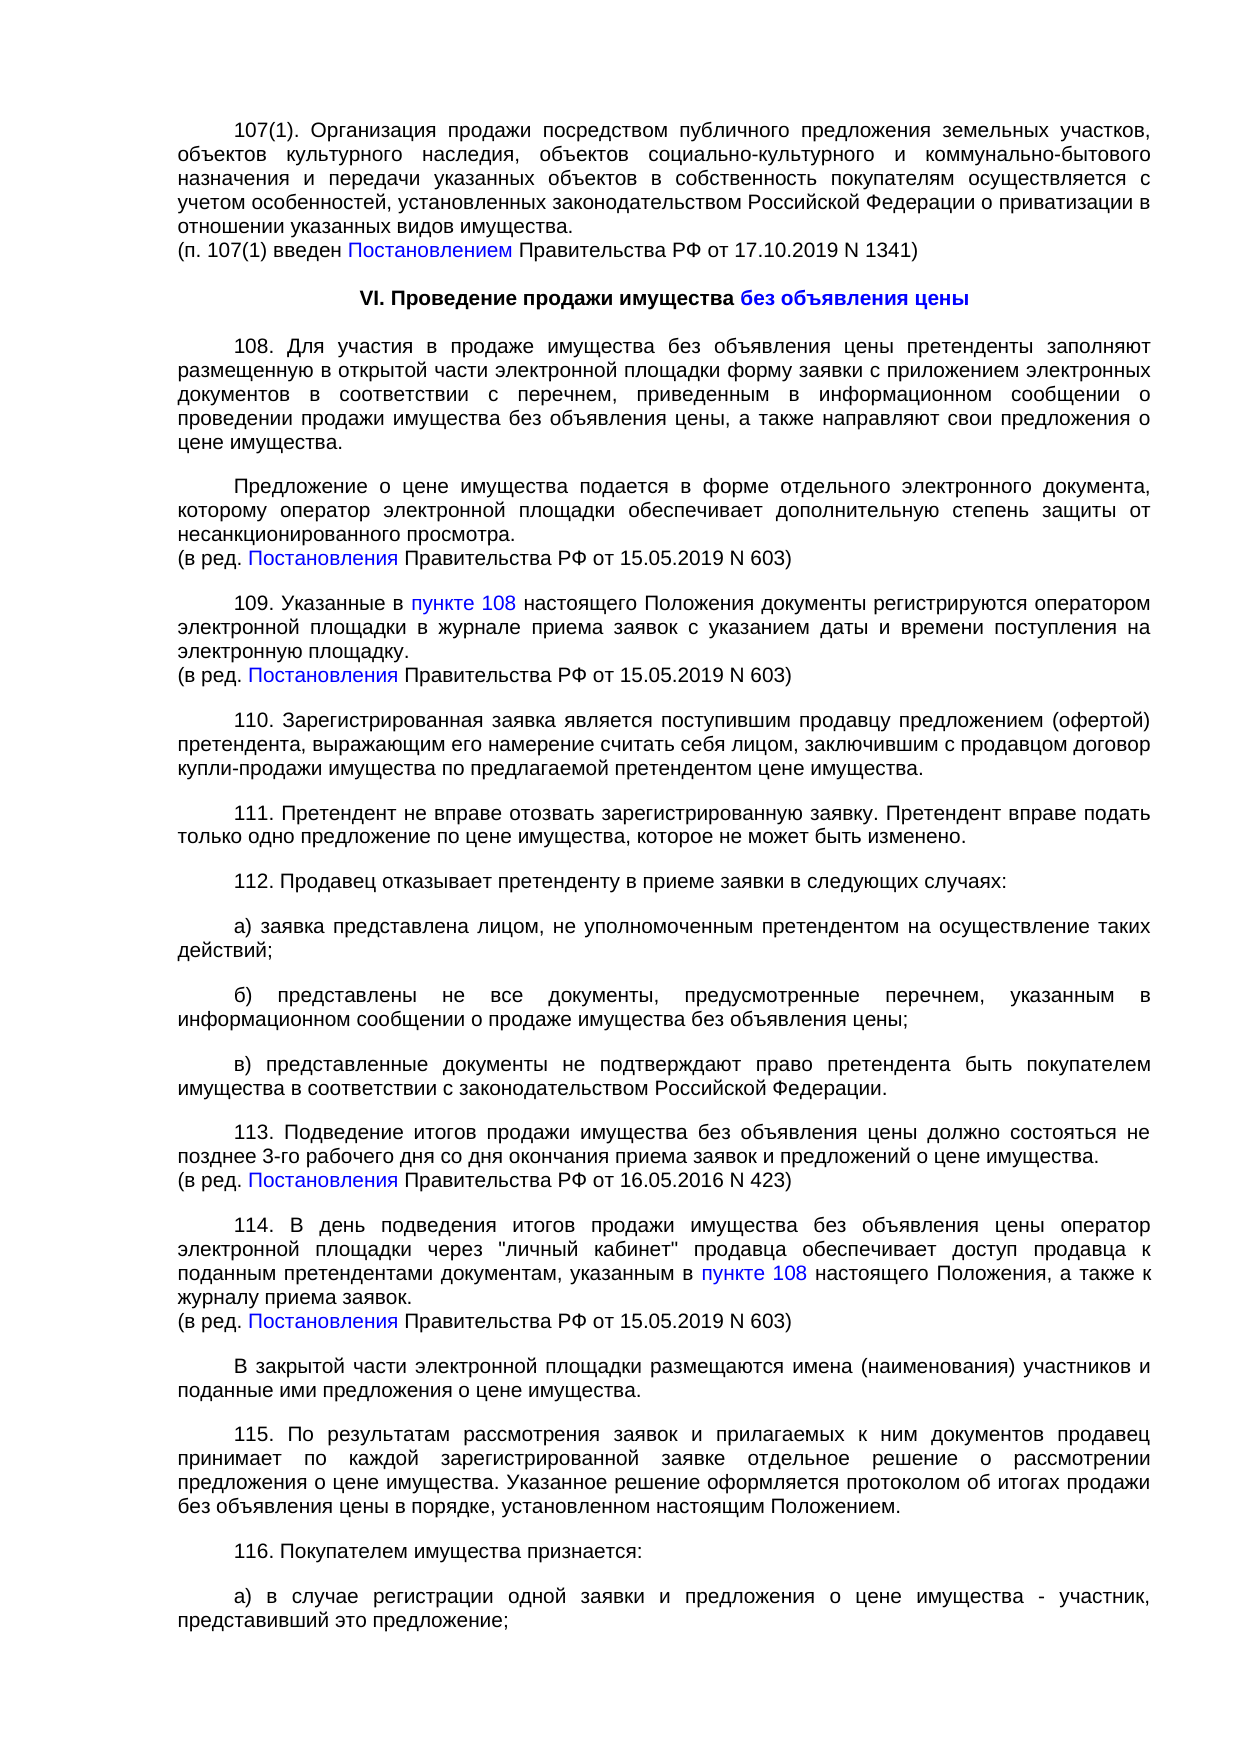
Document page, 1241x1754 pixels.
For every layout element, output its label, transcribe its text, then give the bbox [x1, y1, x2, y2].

text б) представлены не все документы, предусмотренные перечнем, указанным в информационном сообщении о продаже имущества без объявления цены; [177, 983, 1152, 1031]
text 108. Для участия в продаже имущества без объявления цены претенденты заполняют размещенную в открытой части электронной площадки форму заявки с приложением электронных документов в соответствии с перечнем, приведенным в информационном сообщении о проведении продажи имущества без объявления цены, а также направляют свои предложения о цене имущества. [177, 334, 1152, 453]
text а) заявка представлена лицом, не уполномоченным претендентом на осуществление таких действий; [177, 914, 1152, 962]
text (в ред. Постановления Правительства РФ от 16.05.2016 N 423) [177, 1168, 1152, 1192]
text 113. Подведение итогов продажи имущества без объявления цены должно состояться не позднее 3-го рабочего дня со дня окончания приема заявок и предложений о цене имущества. [177, 1120, 1152, 1168]
text (в ред. Постановления Правительства РФ от 15.05.2019 N 603) [177, 1309, 1152, 1333]
text 107(1). Организация продажи посредством публичного предложения земельных участков, объектов культурного наследия, объектов социально-культурного и коммунально-бытового назначения и передачи указанных объектов в собственность покупателям осуществляется с учетом особенностей, установленных законодательством Российской Федерации о приватизации в отношении указанных видов имущества. [177, 118, 1152, 238]
text 111. Претендент не вправе отозвать зарегистрированную заявку. Претендент вправе подать только одно предложение по цене имущества, которое не может быть изменено. [177, 800, 1152, 848]
text (в ред. Постановления Правительства РФ от 15.05.2019 N 603) [177, 663, 1152, 687]
text (п. 107(1) введен Постановлением Правительства РФ от 17.10.2019 N 1341) [177, 238, 1152, 262]
text В закрытой части электронной площадки размещаются имена (наименования) участников и поданные ими предложения о цене имущества. [177, 1353, 1152, 1401]
text 114. В день подведения итогов продажи имущества без объявления цены оператор электронной площадки через "личный кабинет" продавца обеспечивает доступ продавца к поданным претендентами документам, указанным в пункте 108 настоящего Положения, а также к журналу приема заявок. [177, 1213, 1152, 1309]
text в) представленные документы не подтверждают право претендента быть покупателем имущества в соответствии с законодательством Российской Федерации. [177, 1051, 1152, 1099]
text Предложение о цене имущества подается в форме отдельного электронного документа, которому оператор электронной площадки обеспечивает дополнительную степень защиты от несанкционированного просмотра. [177, 474, 1152, 546]
text 109. Указанные в пункте 108 настоящего Положения документы регистрируются оператором электронной площадки в журнале приема заявок с указанием даты и времени поступления на электронную площадку. [177, 591, 1152, 663]
text 112. Продавец отказывает претенденту в приеме заявки в следующих случаях: [177, 869, 1152, 893]
text 115. По результатам рассмотрения заявок и прилагаемых к ним документов продавец принимает по каждой зарегистрированной заявке отдельное решение о рассмотрении предложения о цене имущества. Указанное решение оформляется протоколом об итогах продажи без объявления цены в порядке, установленном настоящим Положением. [177, 1422, 1152, 1518]
title VI. Проведение продажи имущества без объявления цены [177, 286, 1152, 310]
text 116. Покупателем имущества признается: [177, 1539, 1152, 1563]
text (в ред. Постановления Правительства РФ от 15.05.2019 N 603) [177, 546, 1152, 570]
text 110. Зарегистрированная заявка является поступившим продавцу предложением (офертой) претендента, выражающим его намерение считать себя лицом, заключившим с продавцом договор купли-продажи имущества по предлагаемой претендентом цене имущества. [177, 708, 1152, 779]
text а) в случае регистрации одной заявки и предложения о цене имущества - участник, представивший это предложение; [177, 1584, 1152, 1632]
